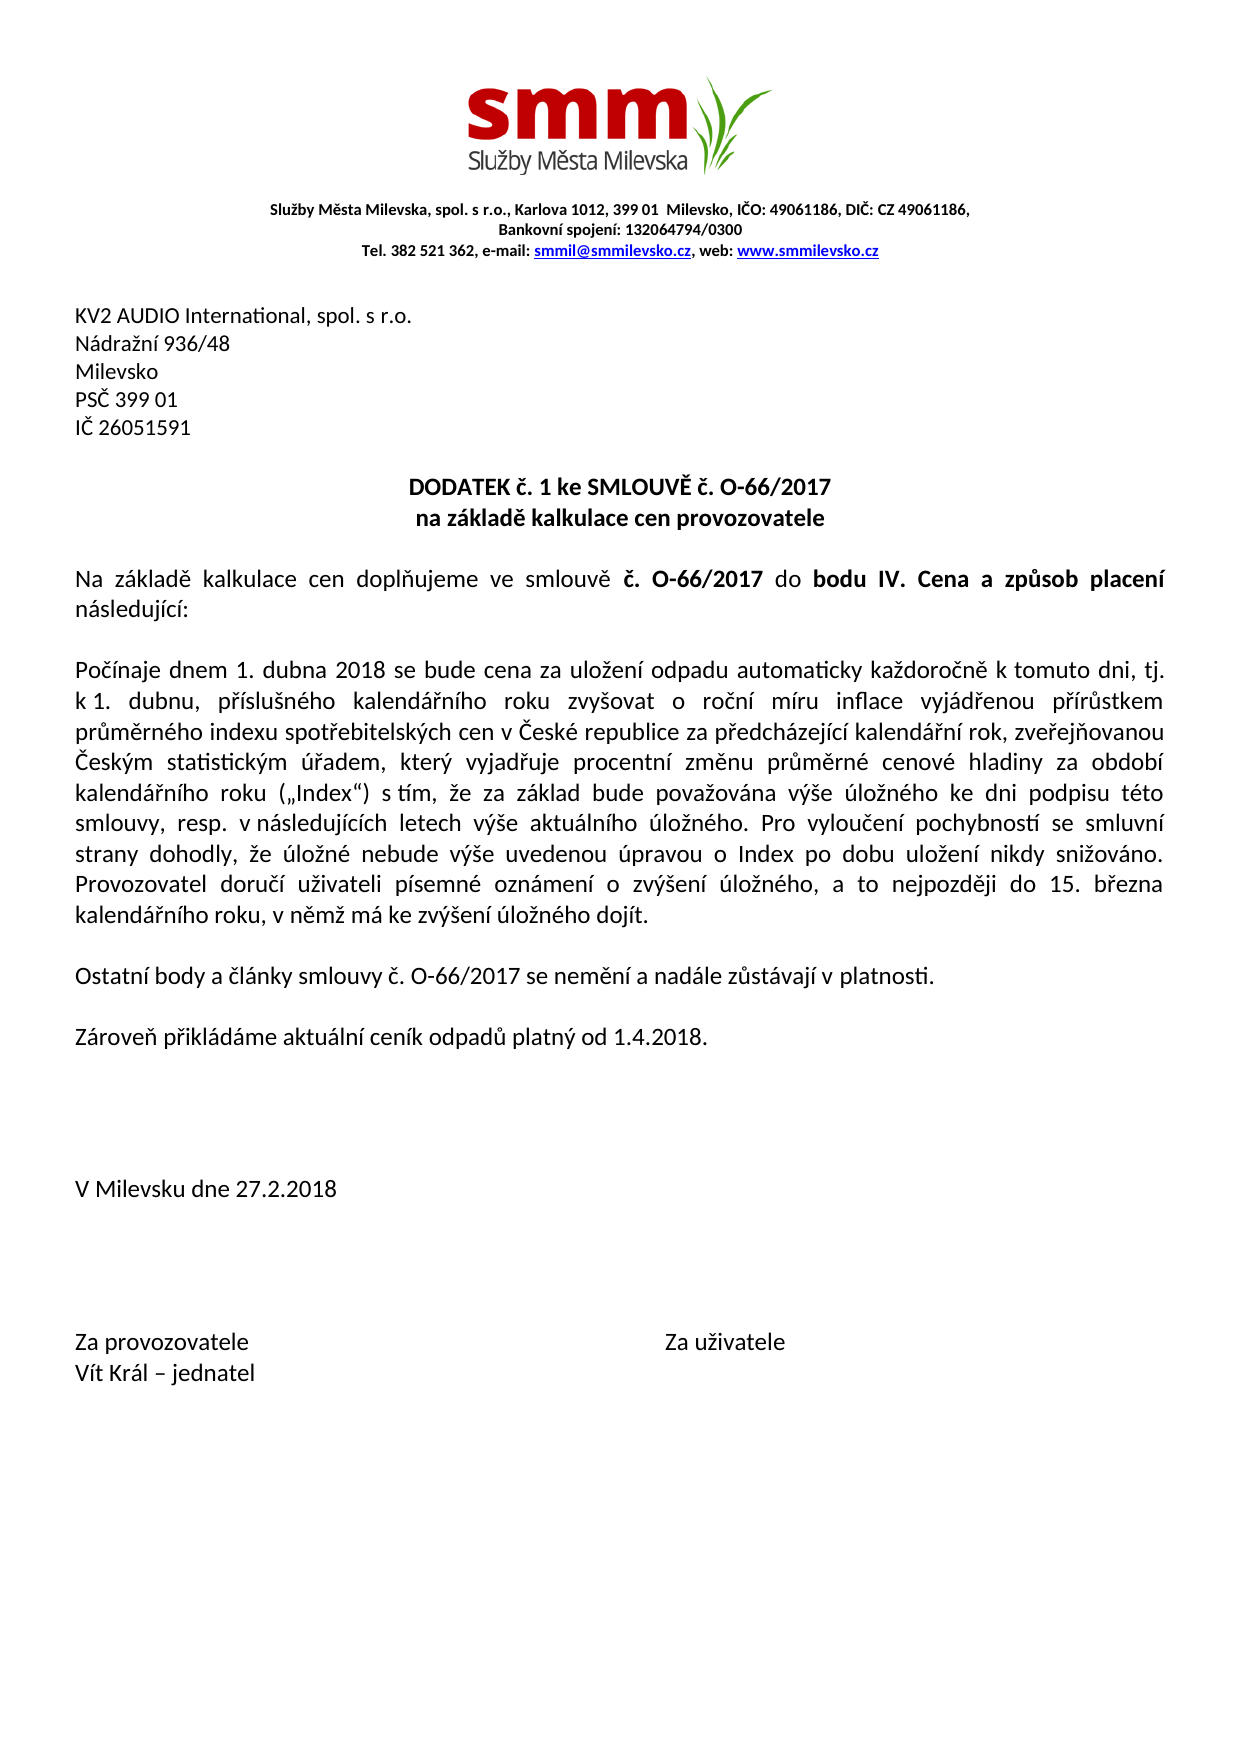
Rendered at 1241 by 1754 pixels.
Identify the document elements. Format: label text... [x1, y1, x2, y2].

text PSČ 399 01 [75, 385, 1165, 413]
text Zároveň přikládáme aktuální ceník odpadů platný od 1.4.2018. [75, 1021, 1165, 1051]
text Ostatní body a články smlouvy č. O-66/2017 se nemění a nadále zůstávají v platnosti. [75, 960, 1165, 990]
text KV2 AUDIO International, spol. s r.o. [75, 301, 1165, 329]
text V Milevsku dne 27.2.2018 [75, 1173, 1165, 1204]
text Počínaje dnem 1. dubna 2018 se bude cena za uložení odpadu automaticky každoročně k tomuto dni, tj. k 1. dubnu, příslušného kalendářního roku zvyšovat o roční míru inflace vyjádřenou přírůstkem průměrného indexu spotřebitelských cen v České republice za předcházející kalendářní rok, zveřejňovanou Českým statistickým úřadem, který vyjadřuje procentní změnu průměrné cenové hladiny za období kalendářního roku („Index“) s tím, že za základ bude považována výše úložného ke dni podpisu této smlouvy, resp. v následujících letech výše aktuálního úložného. Pro vyloučení pochybností se smluvní strany dohodly, že úložné nebude výše uvedenou úpravou o Index po dobu uložení nikdy snižováno. Provozovatel doručí uživateli písemné oznámení o zvýšení úložného, a to nejpozději do 15. března kalendářního roku, v němž má ke zvýšení úložného dojít. [75, 655, 1165, 929]
text DODATEK č. 1 ke SMLOUVĚ č. O-66/2017 [75, 472, 1165, 502]
text Na základě kalkulace cen doplňujeme ve smlouvě č. O-66/2017 do bodu IV. Cena a způsob placení následující: [75, 563, 1165, 624]
text Tel. 382 521 362, e-mail: smmil@smmilevsko.cz, web: www.smmilevsko.cz [75, 240, 1165, 260]
text Vít Král – jednatel [75, 1357, 1165, 1387]
text Nádražní 936/48 [75, 329, 1165, 357]
text Služby Města Milevska, spol. s r.o., Karlova 1012, 399 01 Milevsko, IČO: 49061186, DIČ: CZ 49061186, [75, 199, 1165, 220]
text IČ 26051591 [75, 413, 1165, 441]
picture [465, 75, 775, 175]
text na základě kalkulace cen provozovatele [75, 502, 1165, 533]
text Milevsko [75, 357, 1165, 385]
text Za provozovatele Za uživatele [75, 1326, 1165, 1357]
text Bankovní spojení: 132064794/0300 [75, 220, 1165, 240]
